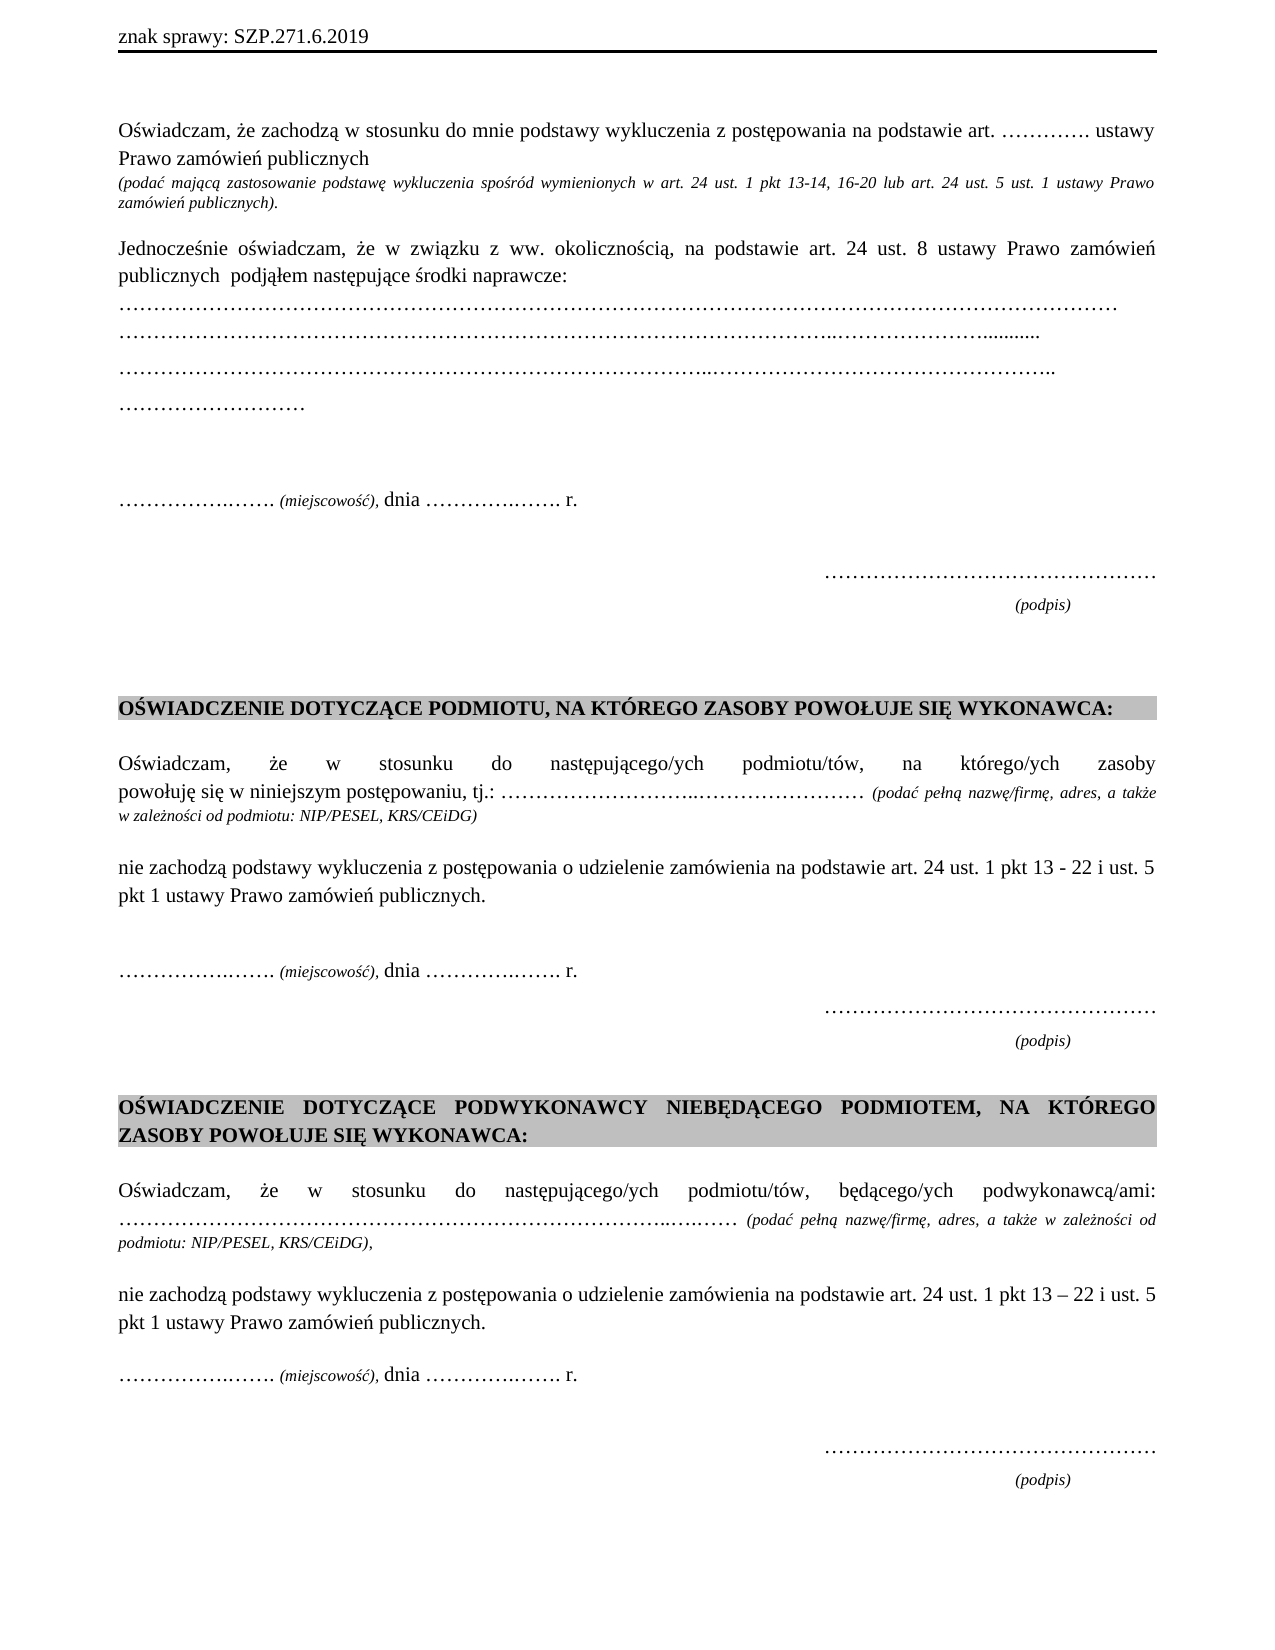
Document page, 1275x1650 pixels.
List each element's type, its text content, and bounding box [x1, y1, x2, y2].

text ……………………………………………………………………………………………………………………………… [118, 291, 1157, 315]
text OŚWIADCZENIE DOTYCZĄCE PODWYKONAWCY NIEBĘDĄCEGO PODMIOTEM, NA KTÓREGO ZASOBY POWOŁUJE SIĘ WYKONAWCA: [118, 1095, 1157, 1147]
text OŚWIADCZENIE DOTYCZĄCE PODMIOTU, NA KTÓREGO ZASOBY POWOŁUJE SIĘ WYKONAWCA: [118, 696, 1157, 720]
text …………….……. (miejscowość), dnia ………….……. r. [118, 1361, 1157, 1386]
text (podpis) [708, 1031, 1157, 1050]
text nie zachodzą podstawy wykluczenia z postępowania o udzielenie zamówienia na podstawie art. 24 ust. 1 pkt 13 – 22 i ust. 5 pkt 1 ustawy Prawo zamówień publicznych. [118, 1282, 1157, 1334]
text ………………………………………… [118, 1433, 1157, 1458]
text Oświadczam, że w stosunku do następującego/ych podmiotu/tów, na którego/ych zasoby powołuję się w niniejszym postępowaniu, tj.: ………………………..…………………… (podać pełną nazwę/firmę, adres, a także w zależności od podmiotu: NIP/PESEL, KRS/CEiDG) [118, 751, 1157, 825]
text (podpis) [708, 595, 1157, 614]
text (podać mającą zastosowanie podstawę wykluczenia spośród wymienionych w art. 24 ust. 1 pkt 13-14, 16-20 lub art. 24 ust. 5 ust. 1 ustawy Prawo zamówień publicznych). [118, 173, 1157, 212]
text …………………………………………………………………………………………..…………………...........…………………………………………………………………………..…………………………………………..……………………… [118, 318, 1157, 415]
text …………….……. (miejscowość), dnia ………….……. r. [118, 487, 1157, 511]
text ………………………………………… [118, 559, 1157, 583]
text Oświadczam, że zachodzą w stosunku do mnie podstawy wykluczenia z postępowania na podstawie art. …………. ustawy Prawo zamówień publicznych [118, 118, 1157, 170]
text Jednocześnie oświadczam, że w związku z ww. okolicznością, na podstawie art. 24 ust. 8 ustawy Prawo zamówień publicznych podjąłem następujące środki naprawcze: [118, 236, 1157, 287]
text ………………………………………… [118, 994, 1157, 1018]
text nie zachodzą podstawy wykluczenia z postępowania o udzielenie zamówienia na podstawie art. 24 ust. 1 pkt 13 - 22 i ust. 5 pkt 1 ustawy Prawo zamówień publicznych. [118, 855, 1157, 907]
text …………….……. (miejscowość), dnia ………….……. r. [118, 958, 1157, 982]
text (podpis) [708, 1469, 1157, 1489]
text Oświadczam, że w stosunku do następującego/ych podmiotu/tów, będącego/ych podwykonawcą/ami: ……………………………………………………………………..….…… (podać pełną nazwę/firmę, adres, a także w zależności od podmiotu: NIP/PESEL, KRS/CEiDG), [118, 1178, 1157, 1252]
